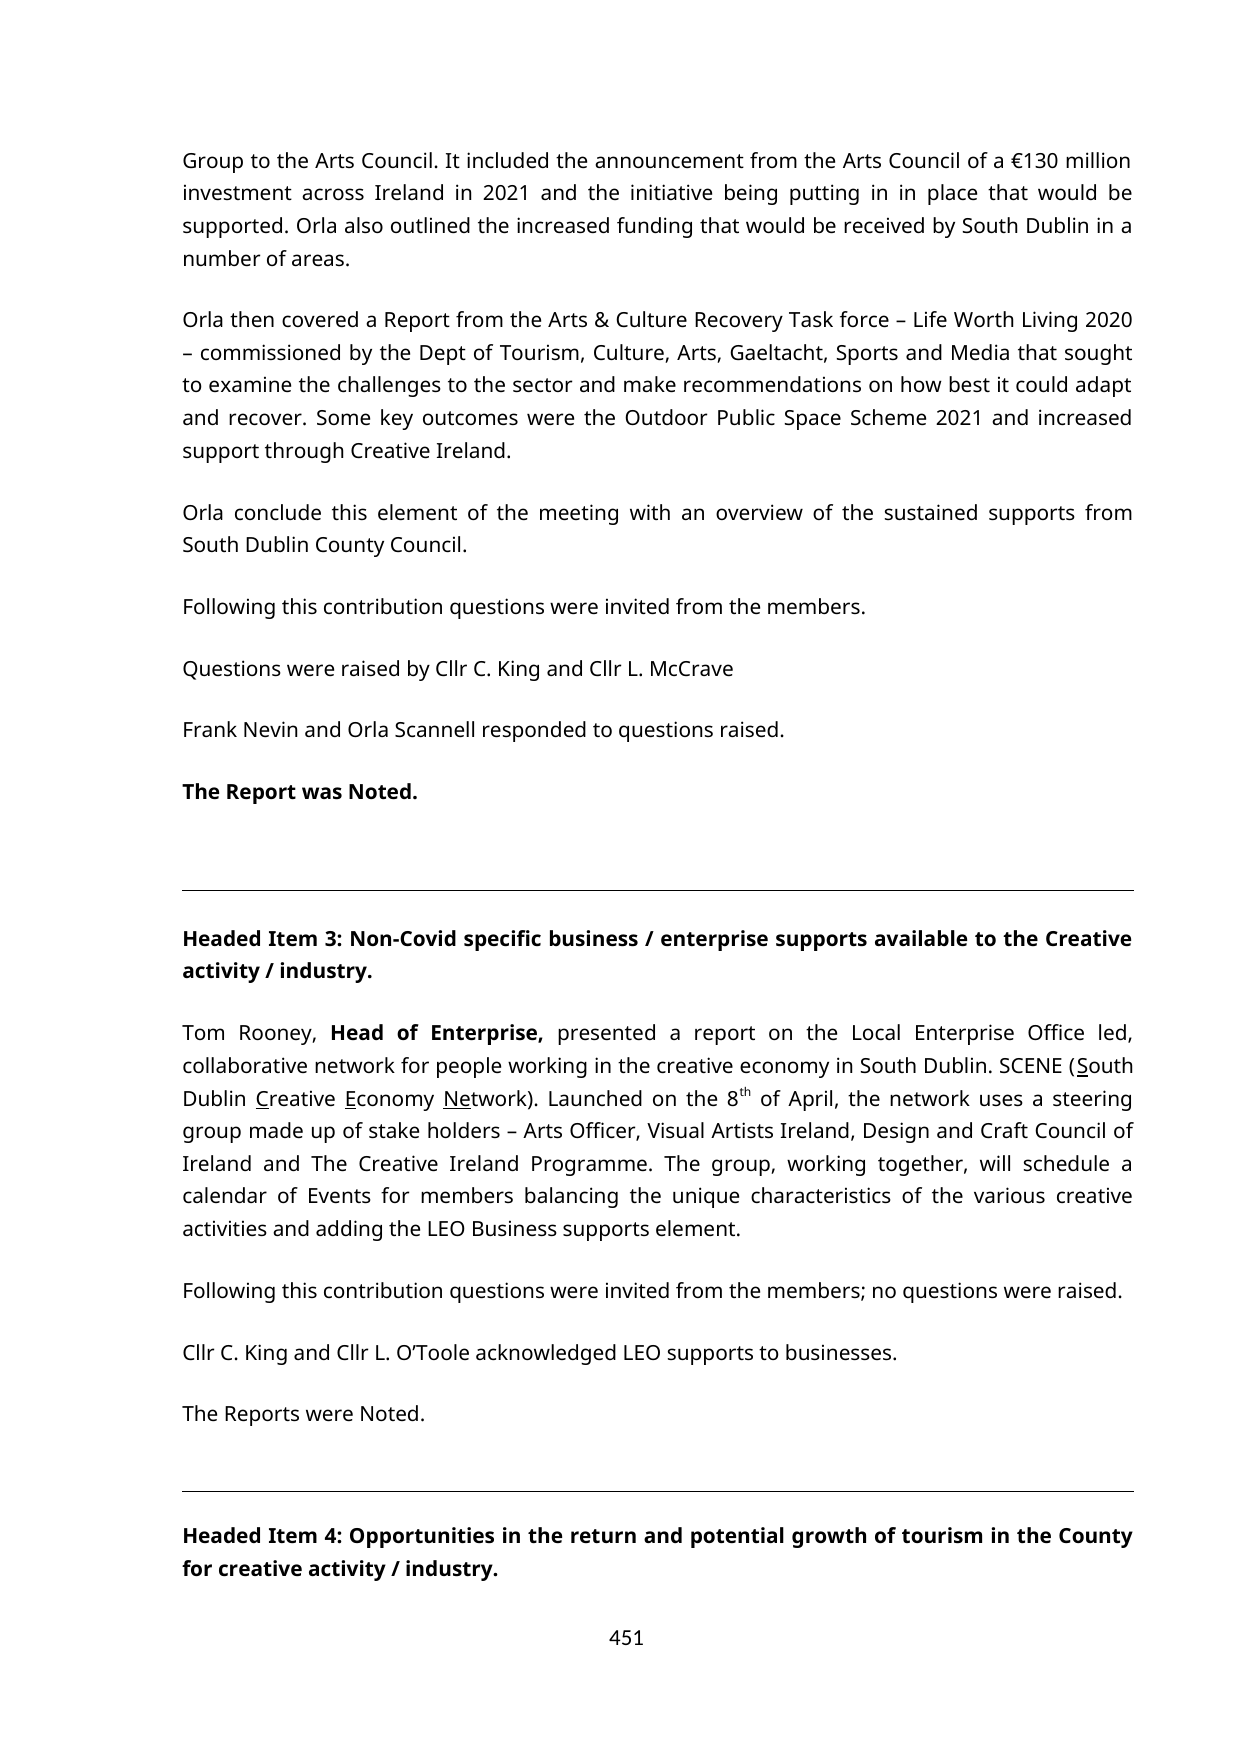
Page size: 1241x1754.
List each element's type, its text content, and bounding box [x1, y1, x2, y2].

text The Reports were Noted. [182, 1399, 1134, 1428]
text Questions were raised by Cllr C. King and Cllr L. McCrave [182, 654, 1134, 682]
text Following this contribution questions were invited from the members. [182, 592, 1134, 620]
text Following this contribution questions were invited from the members; no questions were raised. [182, 1276, 1134, 1304]
text Orla then covered a Report from the Arts & Culture Recovery Task force – Life Worth Living 2020 – commissioned by the Dept of Tourism, Culture, Arts, Gaeltacht, Sports and Media that sought to examine the challenges to the sector and make recommendations on how best it could adapt and recover. Some key outcomes were the Outdoor Public Space Scheme 2021 and increased support through Creative Ireland. [182, 305, 1134, 464]
text Headed Item 4: Opportunities in the return and potential growth of tourism in the County for creative activity / industry. [182, 1521, 1134, 1582]
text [182, 146, 1134, 272]
text Orla conclude this element of the meeting with an overview of the sustained supports from South Dublin County Council. [182, 498, 1134, 559]
text Frank Nevin and Orla Scannell responded to questions raised. [182, 716, 1134, 744]
text Tom Rooney, Head of Enterprise, presented a report on the Local Enterprise Office led, collaborative network for people working in the creative economy in South Dublin. SCENE (South Dublin Creative Economy Network). Launched on the 8th of April, the network uses a steering group made up of stake holders – Arts Officer, Visual Artists Ireland, Design and Craft Council of Ireland and The Creative Ireland Programme. The group, working together, will schedule a calendar of Events for members balancing the unique characteristics of the various creative activities and adding the LEO Business supports element. [182, 1018, 1134, 1242]
text The Report was Noted. [182, 777, 1134, 806]
text Cllr C. King and Cllr L. O’Toole acknowledged LEO supports to businesses. [182, 1338, 1134, 1366]
text Headed Item 3: Non-Covid specific business / enterprise supports available to the Creative activity / industry. [182, 924, 1134, 985]
